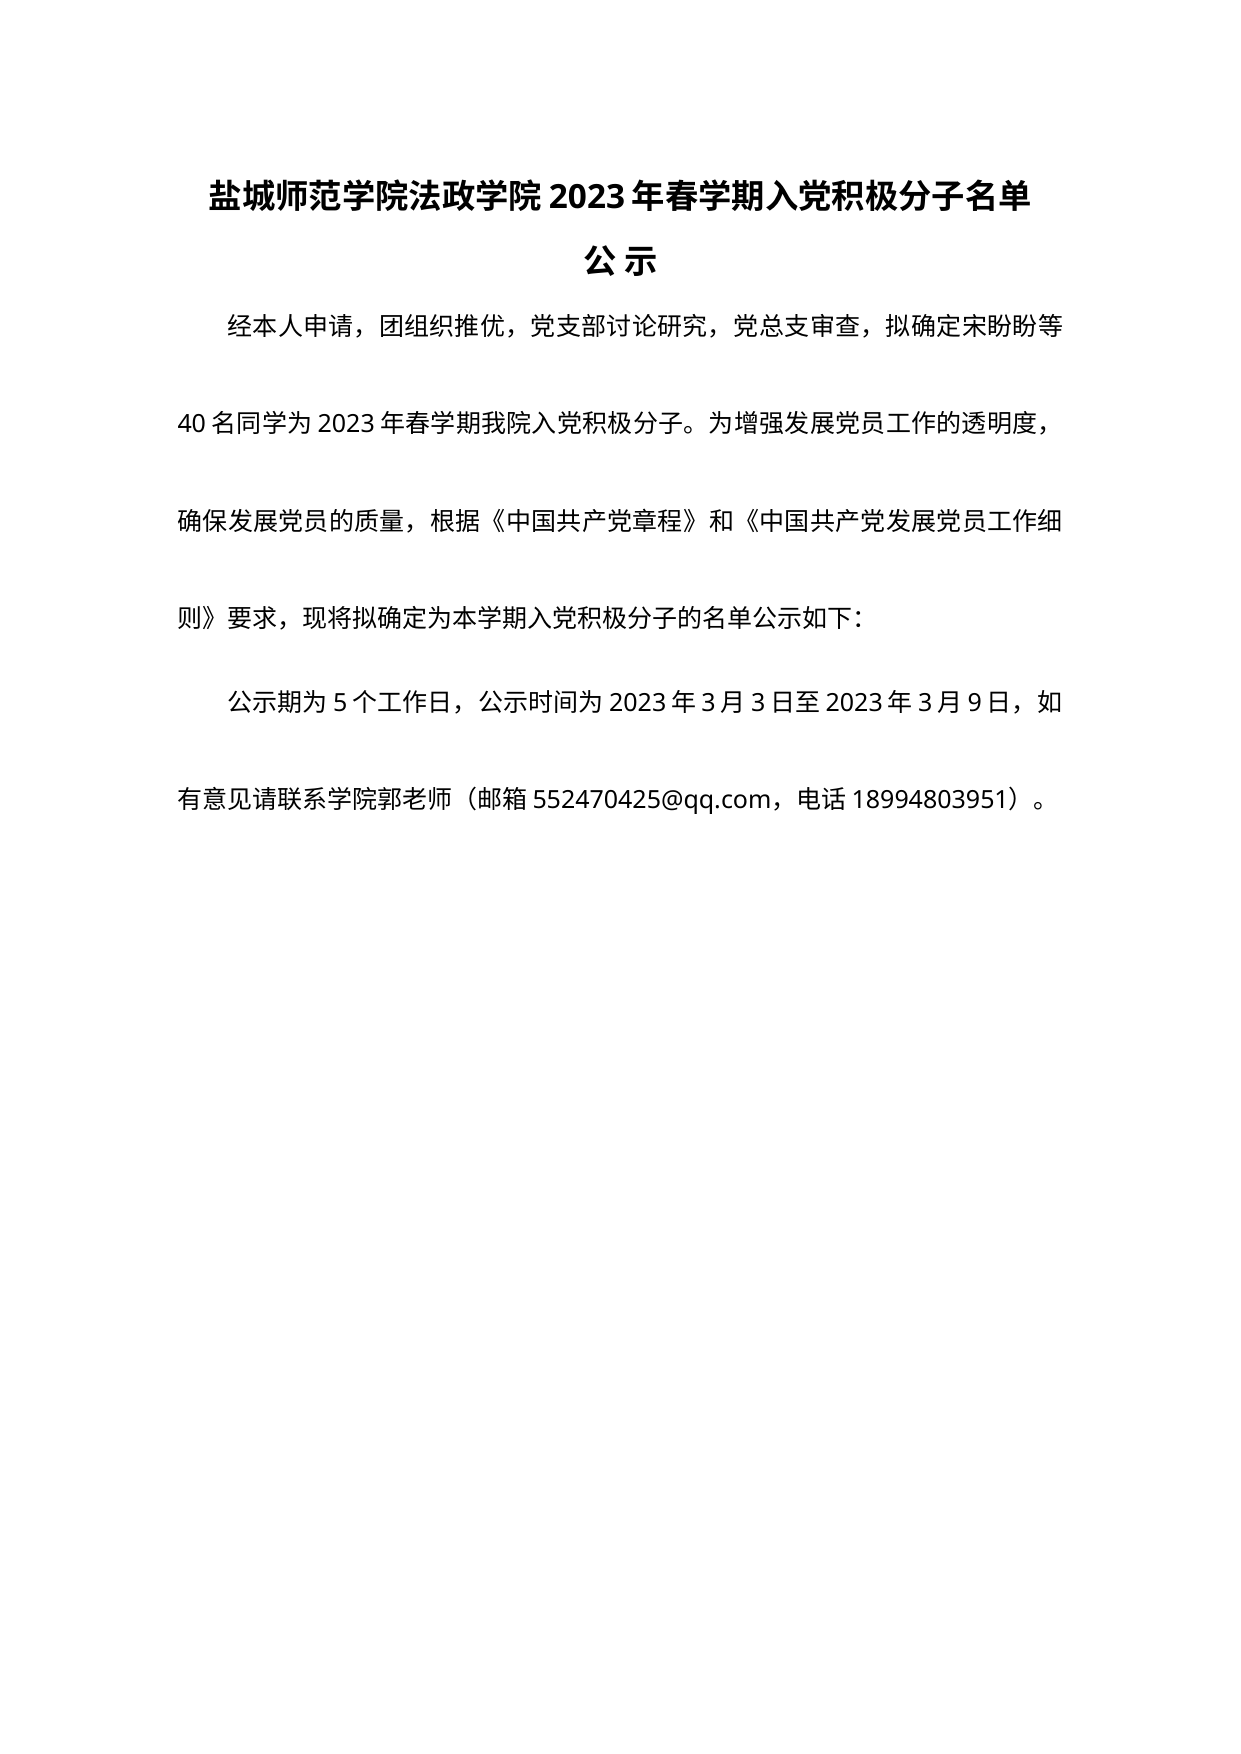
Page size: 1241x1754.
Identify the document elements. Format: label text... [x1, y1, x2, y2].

text 经本人申请，团组织推优，党支部讨论研究，党总支审查，拟确定宋盼盼等40名同学为2023年春学期我院入党积极分子。为增强发展党员工作的透明度，确保发展党员的质量，根据《中国共产党章程》和《中国共产党发展党员工作细则》要求，现将拟确定为本学期入党积极分子的名单公示如下： [177, 292, 1063, 649]
text 公 示 [177, 227, 1063, 292]
text 盐城师范学院法政学院2023年春学期入党积极分子名单 [177, 162, 1063, 227]
text 公示期为5个工作日，公示时间为2023年3月3日至2023年3月9日，如有意见请联系学院郭老师（邮箱552470425@qq.com，电话18994803951）。 [177, 668, 1063, 830]
